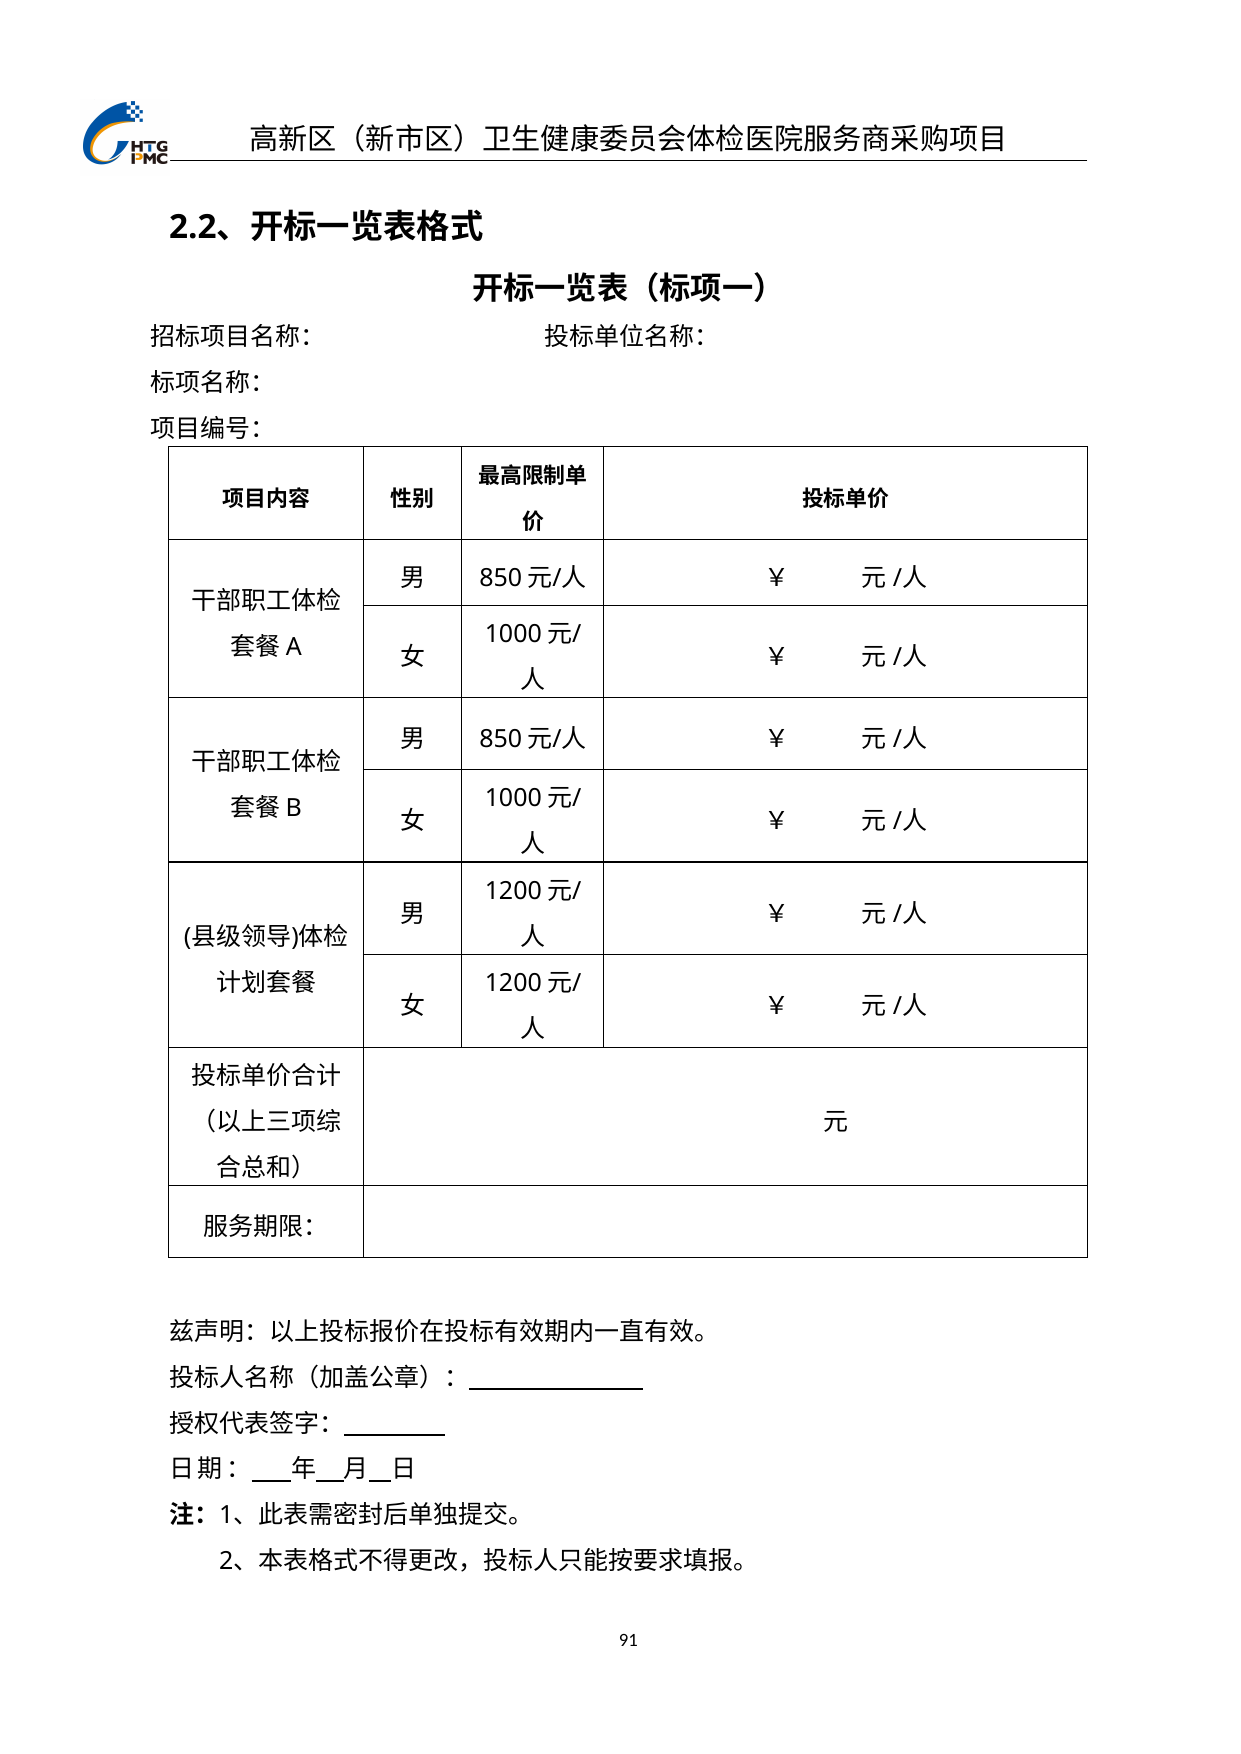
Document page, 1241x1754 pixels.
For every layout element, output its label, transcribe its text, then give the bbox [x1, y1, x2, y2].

table_cell [364, 1186, 1087, 1257]
text 投标人名称（加盖公章）： [169, 1349, 1087, 1395]
table_cell ￥ 元 /人 [604, 540, 1087, 604]
table_cell 850元/人 [462, 540, 603, 604]
table_cell 男 [364, 540, 461, 604]
table_cell ￥ 元 /人 [604, 698, 1087, 769]
table_header 性别 [364, 447, 461, 539]
text 标项名称： [150, 354, 1087, 400]
text 开标一览表（标项一） [169, 261, 1087, 309]
table_cell 投标单价合计（以上三项综合总和） [169, 1048, 363, 1185]
text 授权代表签字： [169, 1395, 1087, 1441]
text 项目编号： [150, 400, 1087, 446]
subtitle 2.2、开标一览表格式 [169, 200, 1087, 248]
text 2、本表格式不得更改，投标人只能按要求填报。 [169, 1533, 1087, 1579]
table_cell ￥ 元 /人 [604, 955, 1087, 1047]
table_header 项目内容 [169, 447, 363, 539]
text 注：1、此表需密封后单独提交。 [169, 1487, 1087, 1533]
table_cell 干部职工体检套餐A [169, 540, 363, 697]
table_cell (县级领导)体检计划套餐 [169, 863, 363, 1047]
table_cell 男 [364, 863, 461, 954]
table_cell ￥ 元 /人 [604, 863, 1087, 954]
table_cell 1200元/人 [462, 863, 603, 954]
table_cell 元 [364, 1048, 1087, 1185]
table_cell ￥ 元 /人 [604, 606, 1087, 697]
table_cell ￥ 元 /人 [604, 770, 1087, 861]
table_cell 女 [364, 770, 461, 861]
table_cell 850元/人 [462, 698, 603, 769]
text 兹声明：以上投标报价在投标有效期内一直有效。 [169, 1304, 1087, 1349]
text 日期： 年 月 日 [169, 1441, 1087, 1487]
table_cell 1000元/人 [462, 770, 603, 861]
table_cell 1200元/人 [462, 955, 603, 1047]
table_cell 女 [364, 955, 461, 1047]
table_cell 女 [364, 606, 461, 697]
table_cell 1000元/人 [462, 606, 603, 697]
table_header 最高限制单价 [462, 447, 603, 539]
table_cell 干部职工体检套餐B [169, 698, 363, 861]
text 招标项目名称： 投标单位名称： [150, 309, 1087, 354]
table_cell 男 [364, 698, 461, 769]
table_cell 服务期限： [169, 1186, 363, 1257]
table_header 投标单价 [604, 447, 1087, 539]
picture [79, 99, 170, 175]
